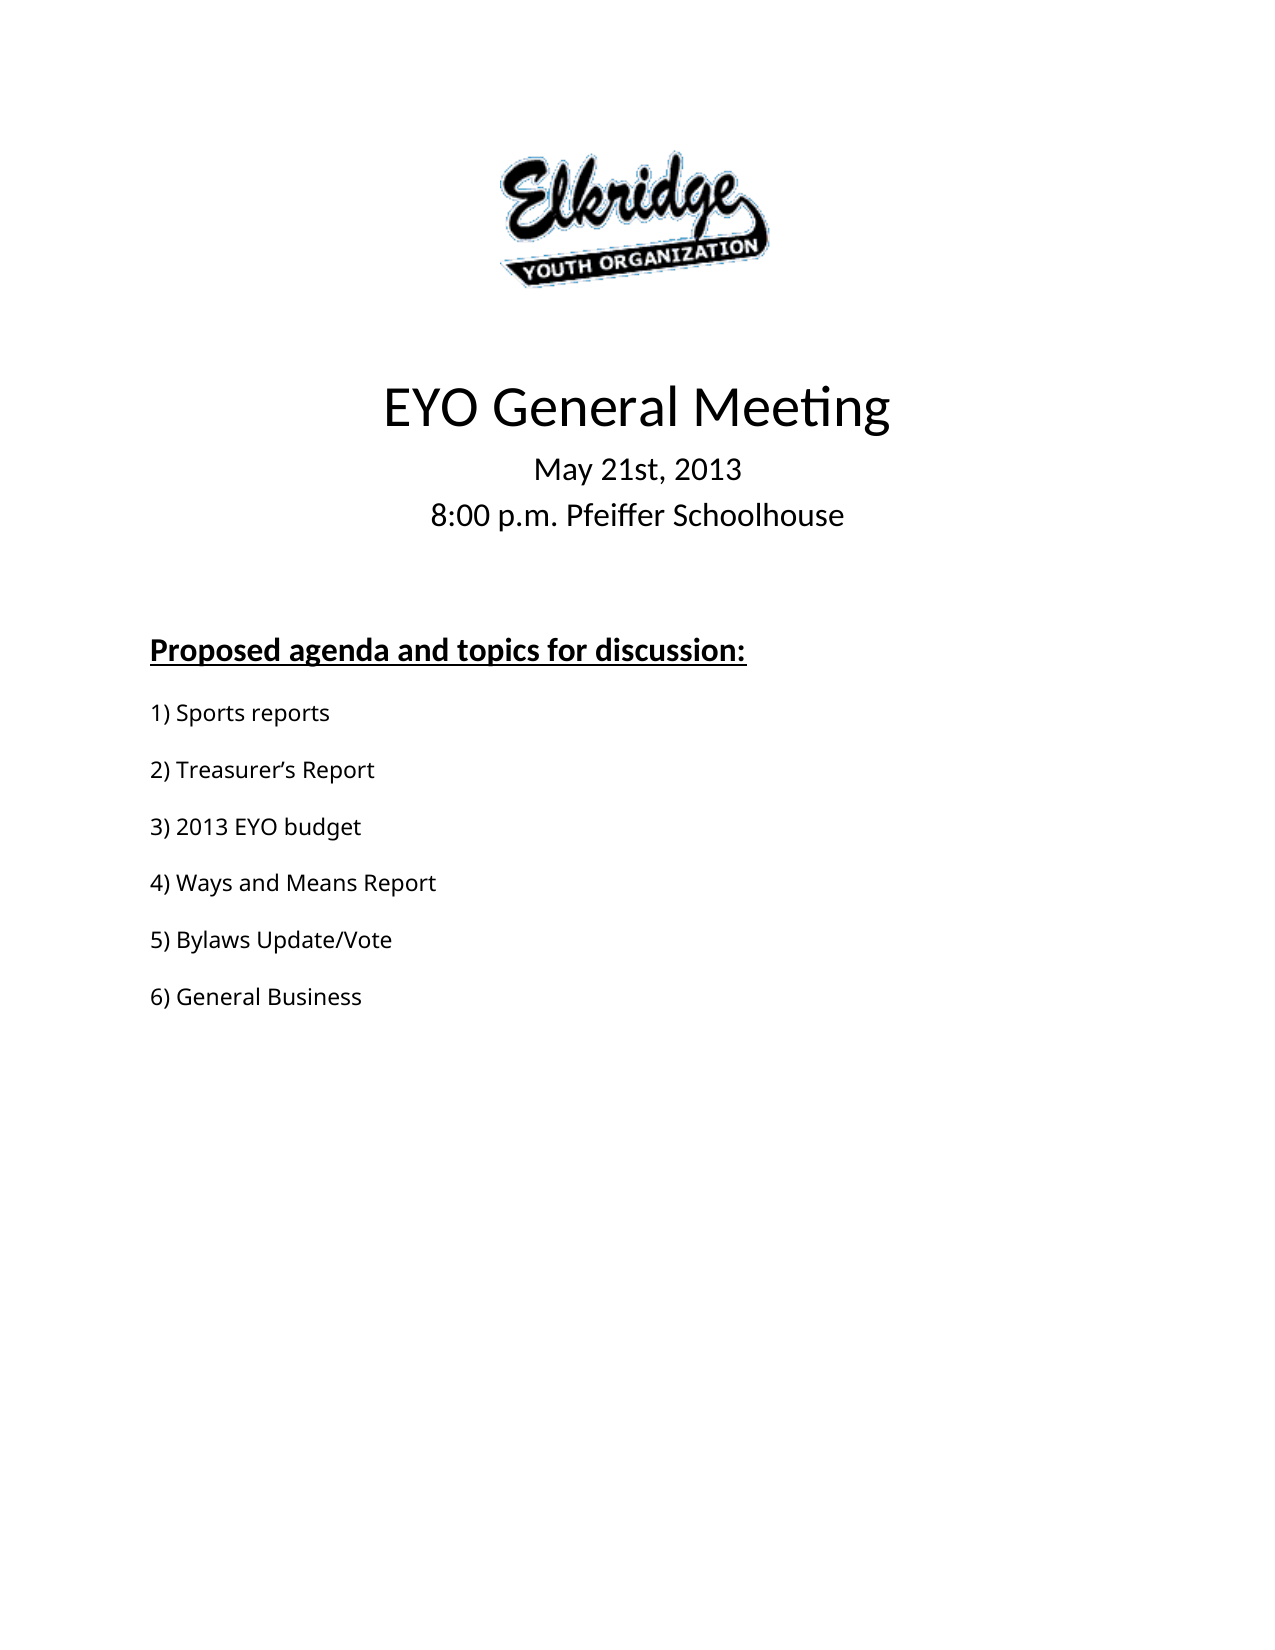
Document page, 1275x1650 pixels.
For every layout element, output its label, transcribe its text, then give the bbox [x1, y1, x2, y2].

text 5) Bylaws Update/Vote [150, 924, 1125, 955]
picture [500, 150, 775, 293]
text 1) Sports reports [150, 697, 1125, 728]
text 4) Ways and Means Report [150, 867, 1125, 899]
text 3) 2013 EYO budget [150, 811, 1125, 842]
text Proposed agenda and topics for discussion: [150, 629, 1125, 670]
text 2) Treasurer’s Report [150, 754, 1125, 785]
text EYO General Meeting May 21st, 2013 8:00 p.m. Pfeiffer Schoolhouse [150, 370, 1125, 535]
text 6) General Business [150, 981, 1125, 1012]
